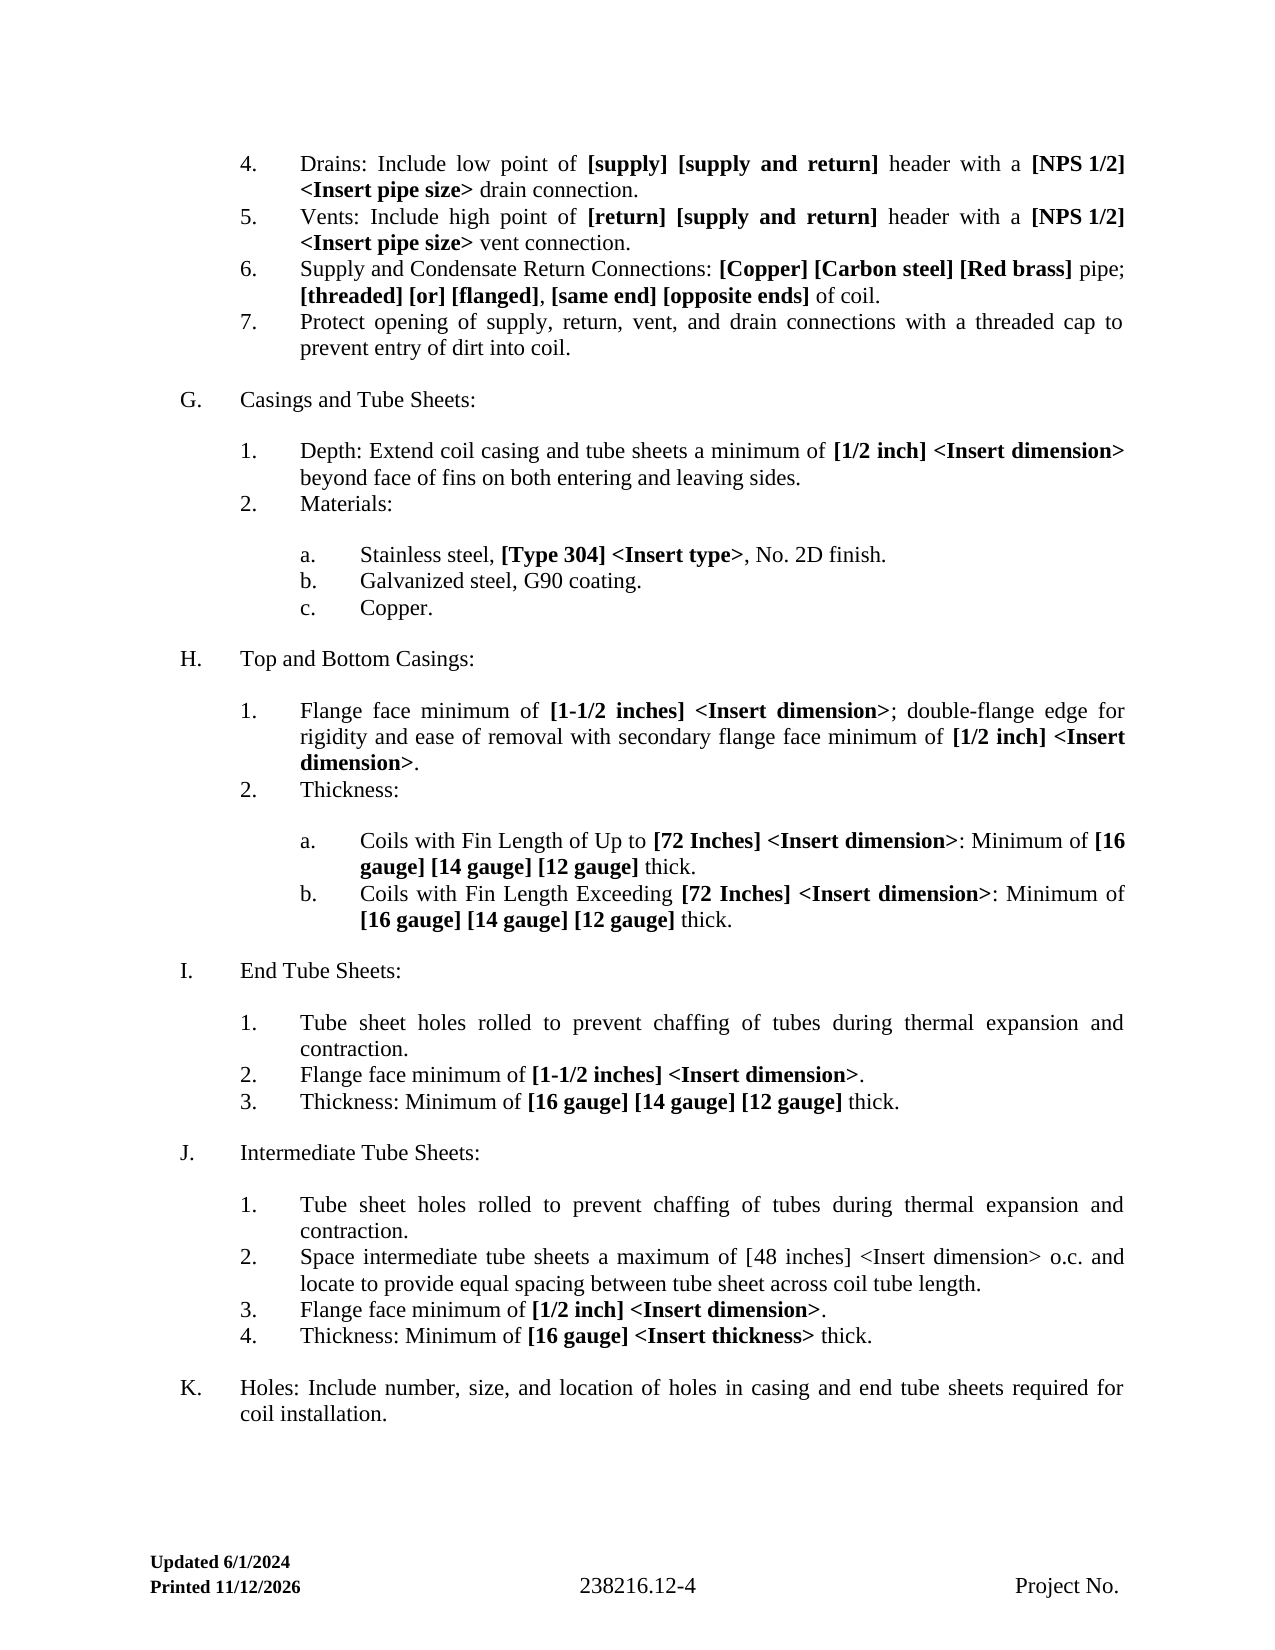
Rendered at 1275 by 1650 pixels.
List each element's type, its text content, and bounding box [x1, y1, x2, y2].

text End Tube Sheets: [180, 957, 1125, 984]
text Coils with Fin Length Exceeding [72 Inches] <Insert dimension>: Minimum of [16 gauge] [14 gauge] [12 gauge] thick. [300, 880, 1125, 932]
text Top and Bottom Casings: [180, 645, 1125, 672]
text Supply and Condensate Return Connections: [Copper] [Carbon steel] [Red brass] pipe; [threaded] [or] [flanged], [same end] [opposite ends] of coil. [240, 255, 1125, 308]
text Flange face minimum of [1-1/2 inches] <Insert dimension>; double-flange edge for rigidity and ease of removal with secondary flange face minimum of [1/2 inch] <Insert dimension>. [240, 697, 1125, 776]
text Thickness: Minimum of [16 gauge] <Insert thickness> thick. [240, 1322, 1125, 1349]
text Thickness: Minimum of [16 gauge] [14 gauge] [12 gauge] thick. [240, 1088, 1125, 1114]
text Holes: Include number, size, and location of holes in casing and end tube sheets required for coil installation. [180, 1374, 1125, 1426]
text Stainless steel, [Type 304] <Insert type>, No. 2D finish. [300, 541, 1125, 568]
text Galvanized steel, G90 coating. [300, 568, 1125, 594]
text Tube sheet holes rolled to prevent chaffing of tubes during thermal expansion and contraction. [240, 1191, 1125, 1243]
text Tube sheet holes rolled to prevent chaffing of tubes during thermal expansion and contraction. [240, 1009, 1125, 1062]
text Vents: Include high point of [return] [supply and return] header with a [NPS 1/2] <Insert pipe size> vent connection. [240, 203, 1125, 255]
text Depth: Extend coil casing and tube sheets a minimum of [1/2 inch] <Insert dimension> beyond face of fins on both entering and leaving sides. [240, 437, 1125, 490]
text Casings and Tube Sheets: [180, 386, 1125, 412]
text Copper. [300, 594, 1125, 620]
text Coils with Fin Length of Up to [72 Inches] <Insert dimension>: Minimum of [16 gauge] [14 gauge] [12 gauge] thick. [300, 827, 1125, 880]
text Protect opening of supply, return, vent, and drain connections with a threaded cap to prevent entry of dirt into coil. [240, 308, 1125, 361]
text Materials: [240, 490, 1125, 512]
text Thickness: [240, 776, 1125, 802]
text Flange face minimum of [1-1/2 inches] <Insert dimension>. [240, 1062, 1125, 1088]
text Drains: Include low point of [supply] [supply and return] header with a [NPS 1/2] <Insert pipe size> drain connection. [240, 150, 1125, 203]
text Flange face minimum of [1/2 inch] <Insert dimension>. [240, 1296, 1125, 1322]
text Space intermediate tube sheets a maximum of [48 inches] <Insert dimension> o.c. and locate to provide equal spacing between tube sheet across coil tube length. [240, 1243, 1125, 1296]
text Intermediate Tube Sheets: [180, 1139, 1125, 1166]
